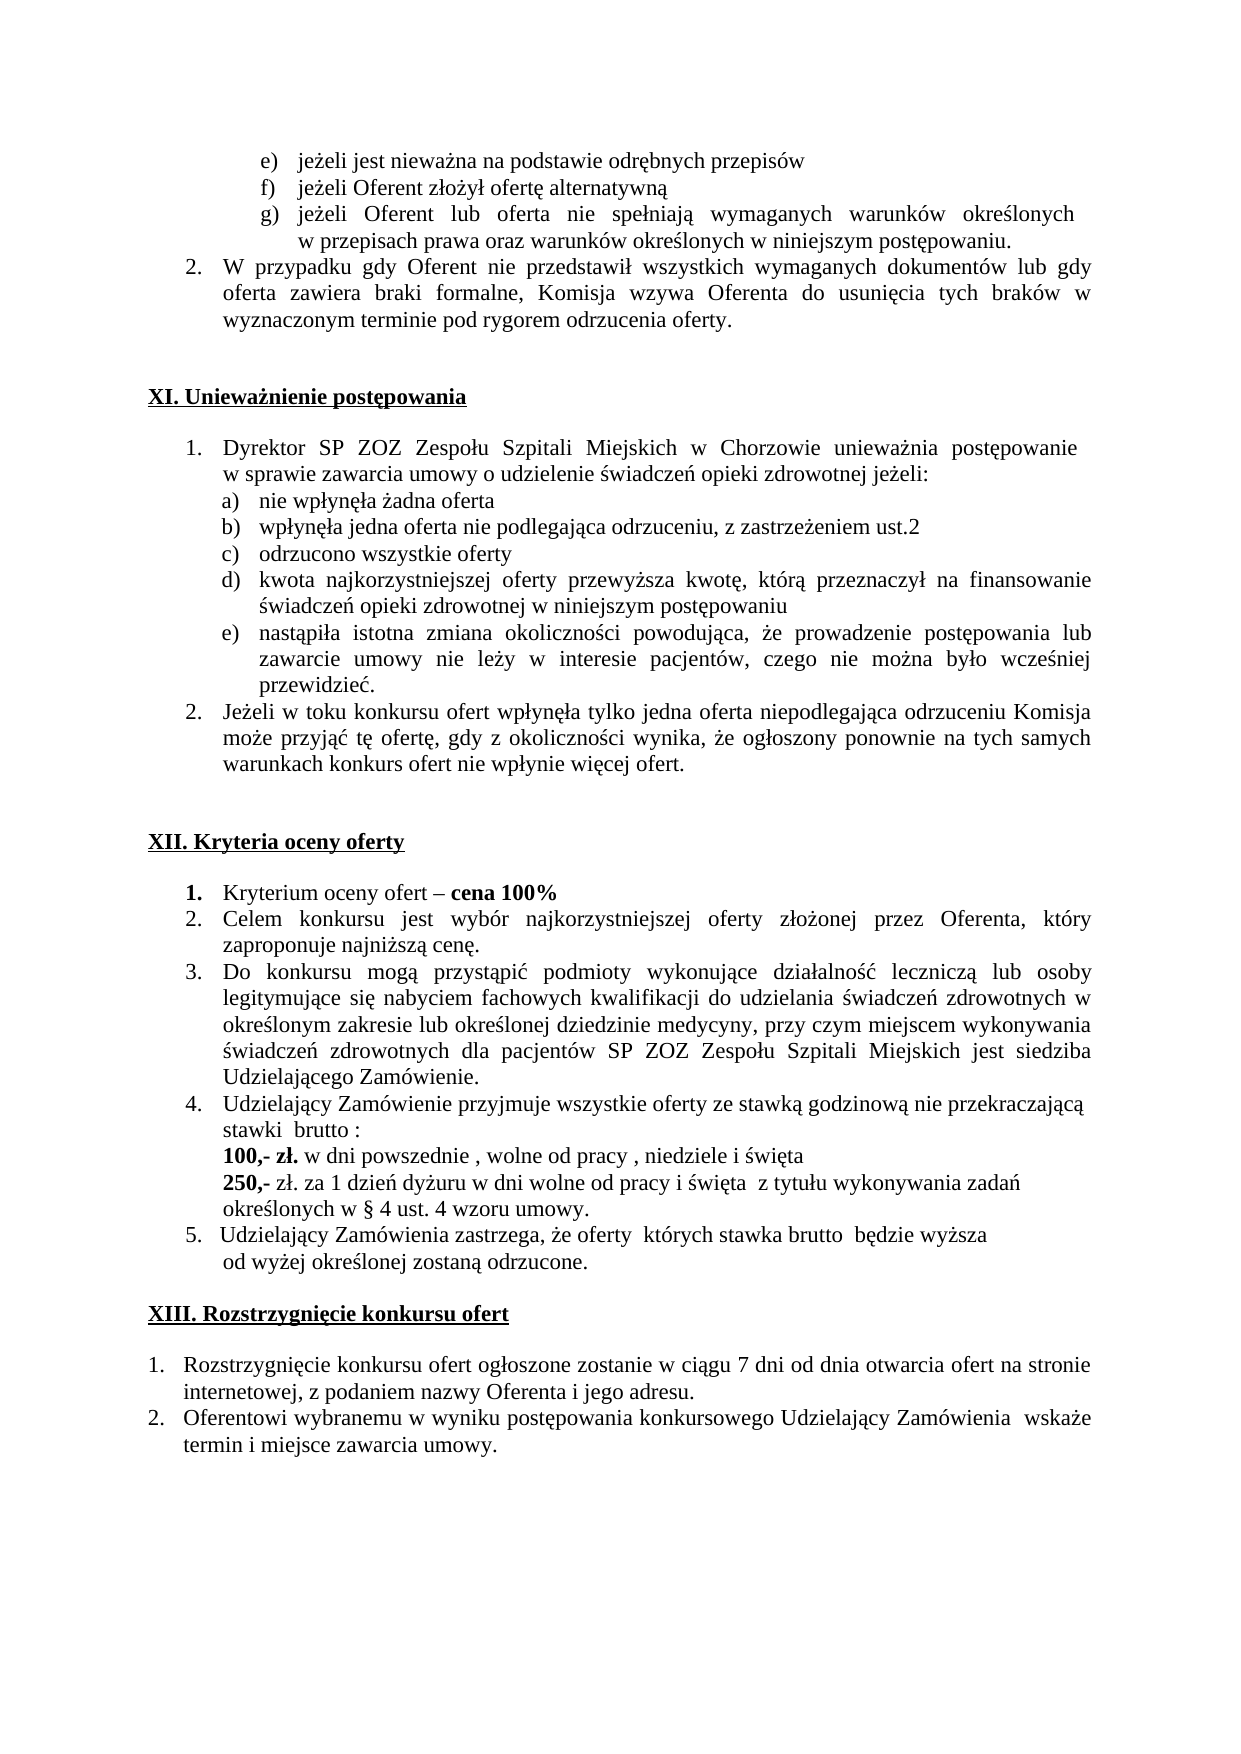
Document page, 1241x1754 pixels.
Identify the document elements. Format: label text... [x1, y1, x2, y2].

list Do konkursu mogą przystąpić podmioty wykonujące działalność leczniczą lub osoby legitymujące się nabyciem fachowych kwalifikacji do udzielania świadczeń zdrowotnych w określonym zakresie lub określonej dziedzinie medycyny, przy czym miejscem wykonywania świadczeń zdrowotnych dla pacjentów SP ZOZ Zespołu Szpitali Miejskich jest siedziba Udzielającego Zamówienie. [185, 958, 1093, 1090]
list Udzielający Zamówienie przyjmuje wszystkie oferty ze stawką godzinową nie przekraczającą stawki brutto : [185, 1090, 1093, 1142]
list Celem konkursu jest wybór najkorzystniejszej oferty złożonej przez Oferenta, który zaproponuje najniższą cenę. [185, 905, 1093, 958]
list Rozstrzygnięcie konkursu ofert ogłoszone zostanie w ciągu 7 dni od dnia otwarcia ofert na stronie internetowej, z podaniem nazwy Oferenta i jego adresu. [148, 1352, 1093, 1404]
list Oferentowi wybranemu w wyniku postępowania konkursowego Udzielający Zamówienia wskaże termin i miejsce zawarcia umowy. [148, 1404, 1093, 1457]
list W przypadku gdy Oferent nie przedstawił wszystkich wymaganych dokumentów lub gdy oferta zawiera braki formalne, Komisja wzywa Oferenta do usunięcia tych braków w wyznaczonym terminie pod rygorem odrzucenia oferty. [185, 253, 1093, 332]
list odrzucono wszystkie oferty [221, 539, 1093, 566]
list jeżeli Oferent lub oferta nie spełniają wymaganych warunków określonych w przepisach prawa oraz warunków określonych w niniejszym postępowaniu. [260, 200, 1093, 253]
text XII. Kryteria oceny oferty [148, 828, 1093, 854]
list nie wpłynęła żadna oferta [221, 487, 1093, 513]
text 250,- zł. za 1 dzień dyżuru w dni wolne od pracy i święta z tytułu wykonywania zadań określonych w § 4 ust. 4 wzoru umowy. [223, 1169, 1093, 1221]
text XI. Unieważnienie postępowania [148, 383, 1093, 409]
text 100,- zł. w dni powszednie , wolne od pracy , niedziele i święta [223, 1142, 1093, 1169]
list Jeżeli w toku konkursu ofert wpłynęła tylko jedna oferta niepodlegająca odrzuceniu Komisja może przyjąć tę ofertę, gdy z okoliczności wynika, że ogłoszony ponownie na tych samych warunkach konkurs ofert nie wpłynie więcej ofert. [185, 698, 1093, 777]
text XIII. Rozstrzygnięcie konkursu ofert [148, 1301, 1093, 1327]
text 5. Udzielający Zamówienia zastrzega, że oferty których stawka brutto będzie wyższa [185, 1221, 1093, 1248]
list jeżeli jest nieważna na podstawie odrębnych przepisów [260, 148, 1093, 174]
list jeżeli Oferent złożył ofertę alternatywną [260, 174, 1093, 200]
list nastąpiła istotna zmiana okoliczności powodująca, że prowadzenie postępowania lub zawarcie umowy nie leży w interesie pacjentów, czego nie można było wcześniej przewidzieć. [221, 619, 1093, 698]
text od wyżej określonej zostaną odrzucone. [223, 1248, 1093, 1274]
list Dyrektor SP ZOZ Zespołu Szpitali Miejskich w Chorzowie unieważnia postępowanie w sprawie zawarcia umowy o udzielenie świadczeń opieki zdrowotnej jeżeli: [185, 434, 1093, 487]
list kwota najkorzystniejszej oferty przewyższa kwotę, którą przeznaczył na finansowanie świadczeń opieki zdrowotnej w niniejszym postępowaniu [221, 566, 1093, 619]
list wpłynęła jedna oferta nie podlegająca odrzuceniu, z zastrzeżeniem ust.2 [221, 513, 1093, 539]
list Kryterium oceny ofert – cena 100% [185, 879, 1093, 905]
